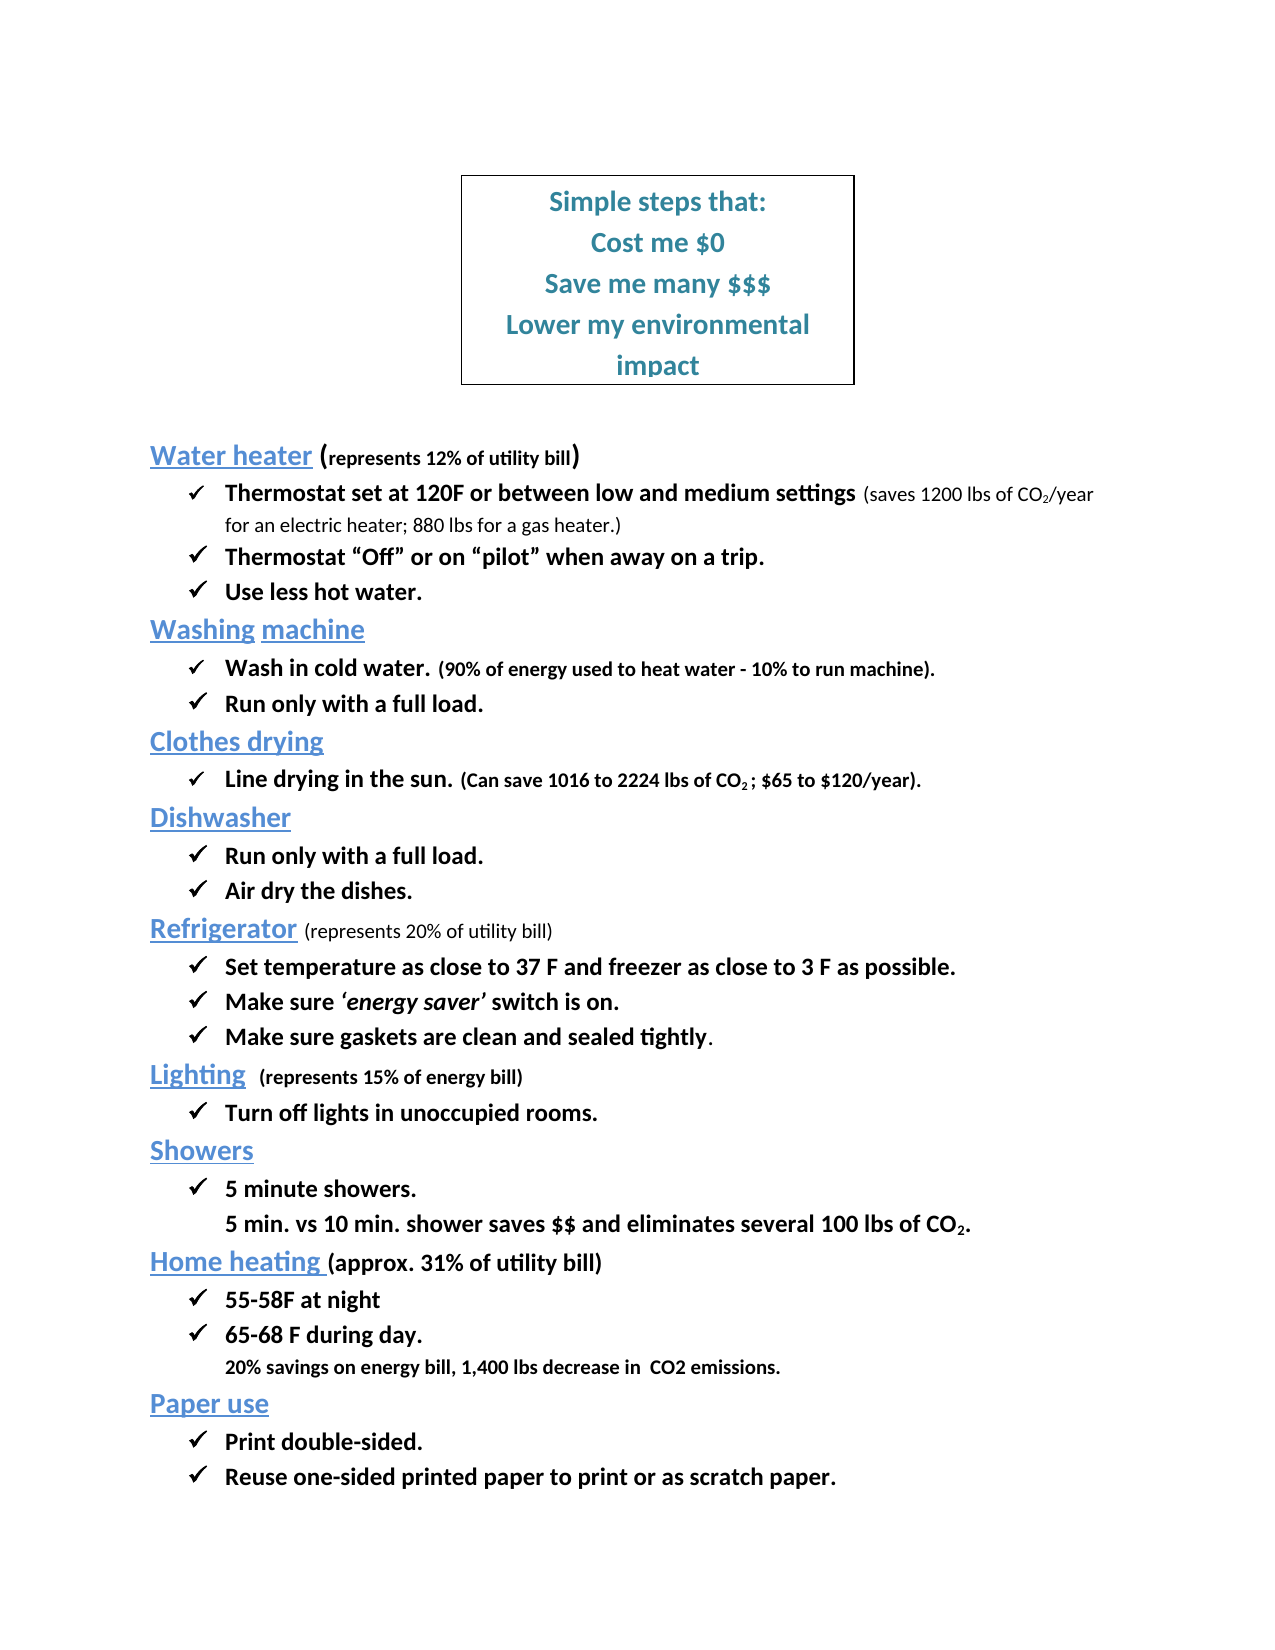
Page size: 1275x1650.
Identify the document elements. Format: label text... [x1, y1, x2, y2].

list Thermostat “Off” or on “pilot” when away on a trip. [187, 541, 1116, 571]
list Print double-sided. [187, 1426, 1116, 1456]
list 5 minute showers. [187, 1173, 1116, 1204]
text 20% savings on energy bill, 1,400 lbs decrease in CO2 emissions. [150, 1354, 1116, 1379]
list Set temperature as close to 37 F and freezer as close to 3 F as possible. [187, 951, 1116, 982]
list Air dry the dishes. [187, 875, 1116, 906]
text Water heater (represents 12% of utility bill) [150, 437, 1116, 472]
list Wash in cold water. (90% of energy used to heat water - 10% to run machine). [187, 652, 1116, 682]
list Run only with a full load. [187, 688, 1116, 718]
text Paper use [150, 1385, 1116, 1421]
text Dishwasher [150, 799, 1116, 835]
text Showers [150, 1132, 1116, 1168]
list Line drying in the sun. (Can save 1016 to 2224 lbs of CO2 ; $65 to $120/year). [187, 764, 1116, 794]
text Clothes drying [150, 723, 1116, 758]
list Use less hot water. [187, 576, 1116, 606]
list Turn off lights in unoccupied rooms. [187, 1097, 1116, 1128]
list 55-58F at night [187, 1284, 1116, 1315]
text Home heating (approx. 31% of utility bill) [150, 1243, 1116, 1279]
list 65-68 F during day. [187, 1319, 1116, 1350]
text Washing machine [150, 611, 1116, 647]
list Make sure gaskets are clean and sealed tightly. [187, 1021, 1116, 1052]
list Thermostat set at 120F or between low and medium settings (saves 1200 lbs of CO2/year for an electric heater; 880 lbs for a gas heater.) [187, 477, 1116, 537]
list Make sure ‘energy saver’ switch is on. [187, 986, 1116, 1017]
text 5 min. vs 10 min. shower saves $$ and eliminates several 100 lbs of CO2. [150, 1208, 1116, 1239]
list Reuse one-sided printed paper to print or as scratch paper. [187, 1461, 1116, 1491]
list Run only with a full load. [187, 840, 1116, 871]
text Lighting (represents 15% of energy bill) [150, 1056, 1116, 1092]
text Refrigerator (represents 20% of utility bill) [150, 910, 1116, 946]
